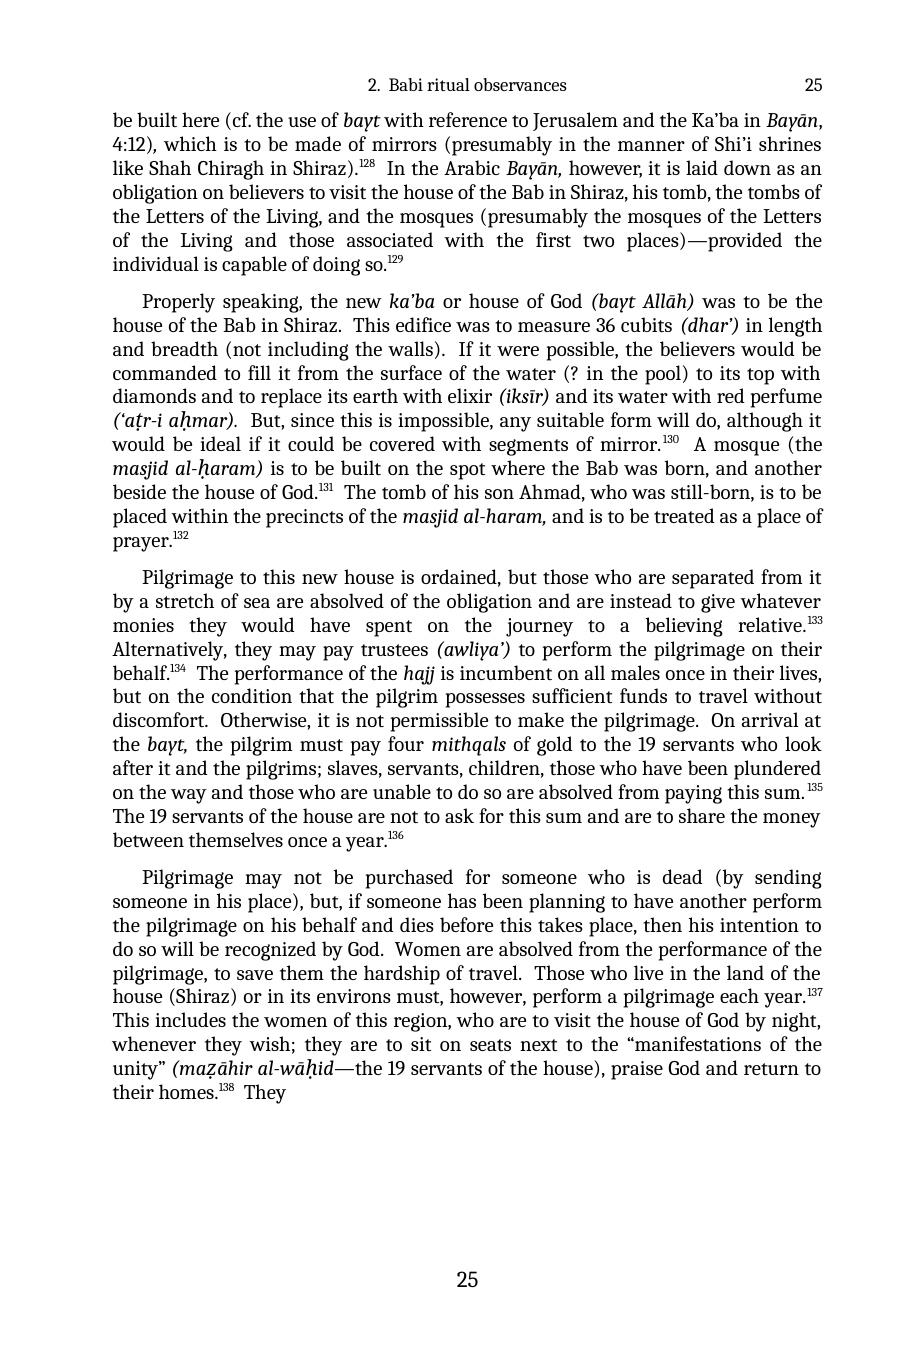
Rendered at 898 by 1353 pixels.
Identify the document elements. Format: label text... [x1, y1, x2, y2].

text Pilgrimage may not be purchased for someone who is dead (by sending someone in his place), but, if someone has been planning to have another perform the pilgrimage on his behalf and dies before this takes place, then his intention to do so will be recognized by God. Women are absolved from the performance of the pilgrimage, to save them the hardship of travel. Those who live in the land of the house (Shiraz) or in its environs must, however, perform a pilgrimage each year.137 This includes the women of this region, who are to visit the house of God by night, whenever they wish; they are to sit on seats next to the “manifestations of the unity” (maẓāhir al-wāḥid—the 19 servants of the house), praise God and return to their homes.138 They [112, 865, 823, 1105]
text Pilgrimage to this new house is ordained, but those who are separated from it by a stretch of sea are absolved of the obligation and are instead to give whatever monies they would have spent on the journey to a believing relative.133 Alternatively, they may pay trustees (awliya’) to perform the pilgrimage on their behalf.134 The performance of the hajj is incumbent on all males once in their lives, but on the condition that the pilgrim possesses sufficient funds to travel without discomfort. Otherwise, it is not permissible to make the pilgrimage. On arrival at the bayt, the pilgrim must pay four mithqals of gold to the 19 servants who look after it and the pilgrims; slaves, servants, children, those who have been plundered on the way and those who are unable to do so are absolved from paying this sum.135 The 19 servants of the house are not to ask for this sum and are to share the money between themselves once a year.136 [112, 565, 823, 853]
text be built here (cf. the use of bayt with reference to Jerusalem and the Ka’ba in Bayān, 4:12), which is to be made of mirrors (presumably in the manner of Shi’i shrines like Shah Chiragh in Shiraz).128 In the Arabic Bayān, however, it is laid down as an obligation on believers to visit the house of the Bab in Shiraz, his tomb, the tombs of the Letters of the Living, and the mosques (presumably the mosques of the Letters of the Living and those associated with the first two places)—provided the individual is capable of doing so.129 [112, 109, 823, 277]
text Properly speaking, the new ka’ba or house of God (bayt Allāh) was to be the house of the Bab in Shiraz. This edifice was to measure 36 cubits (dhar’) in length and breadth (not including the walls). If it were possible, the believers would be commanded to fill it from the surface of the water (? in the pool) to its top with diamonds and to replace its earth with elixir (iksīr) and its water with red perfume (‘aṭr-i aḥmar). But, since this is impossible, any suitable form will do, although it would be ideal if it could be covered with segments of mirror.130 A mosque (the masjid al-ḥaram) is to be built on the spot where the Bab was born, and another beside the house of God.131 The tomb of his son Ahmad, who was still-born, is to be placed within the precincts of the masjid al-haram, and is to be treated as a place of prayer.132 [112, 289, 823, 553]
